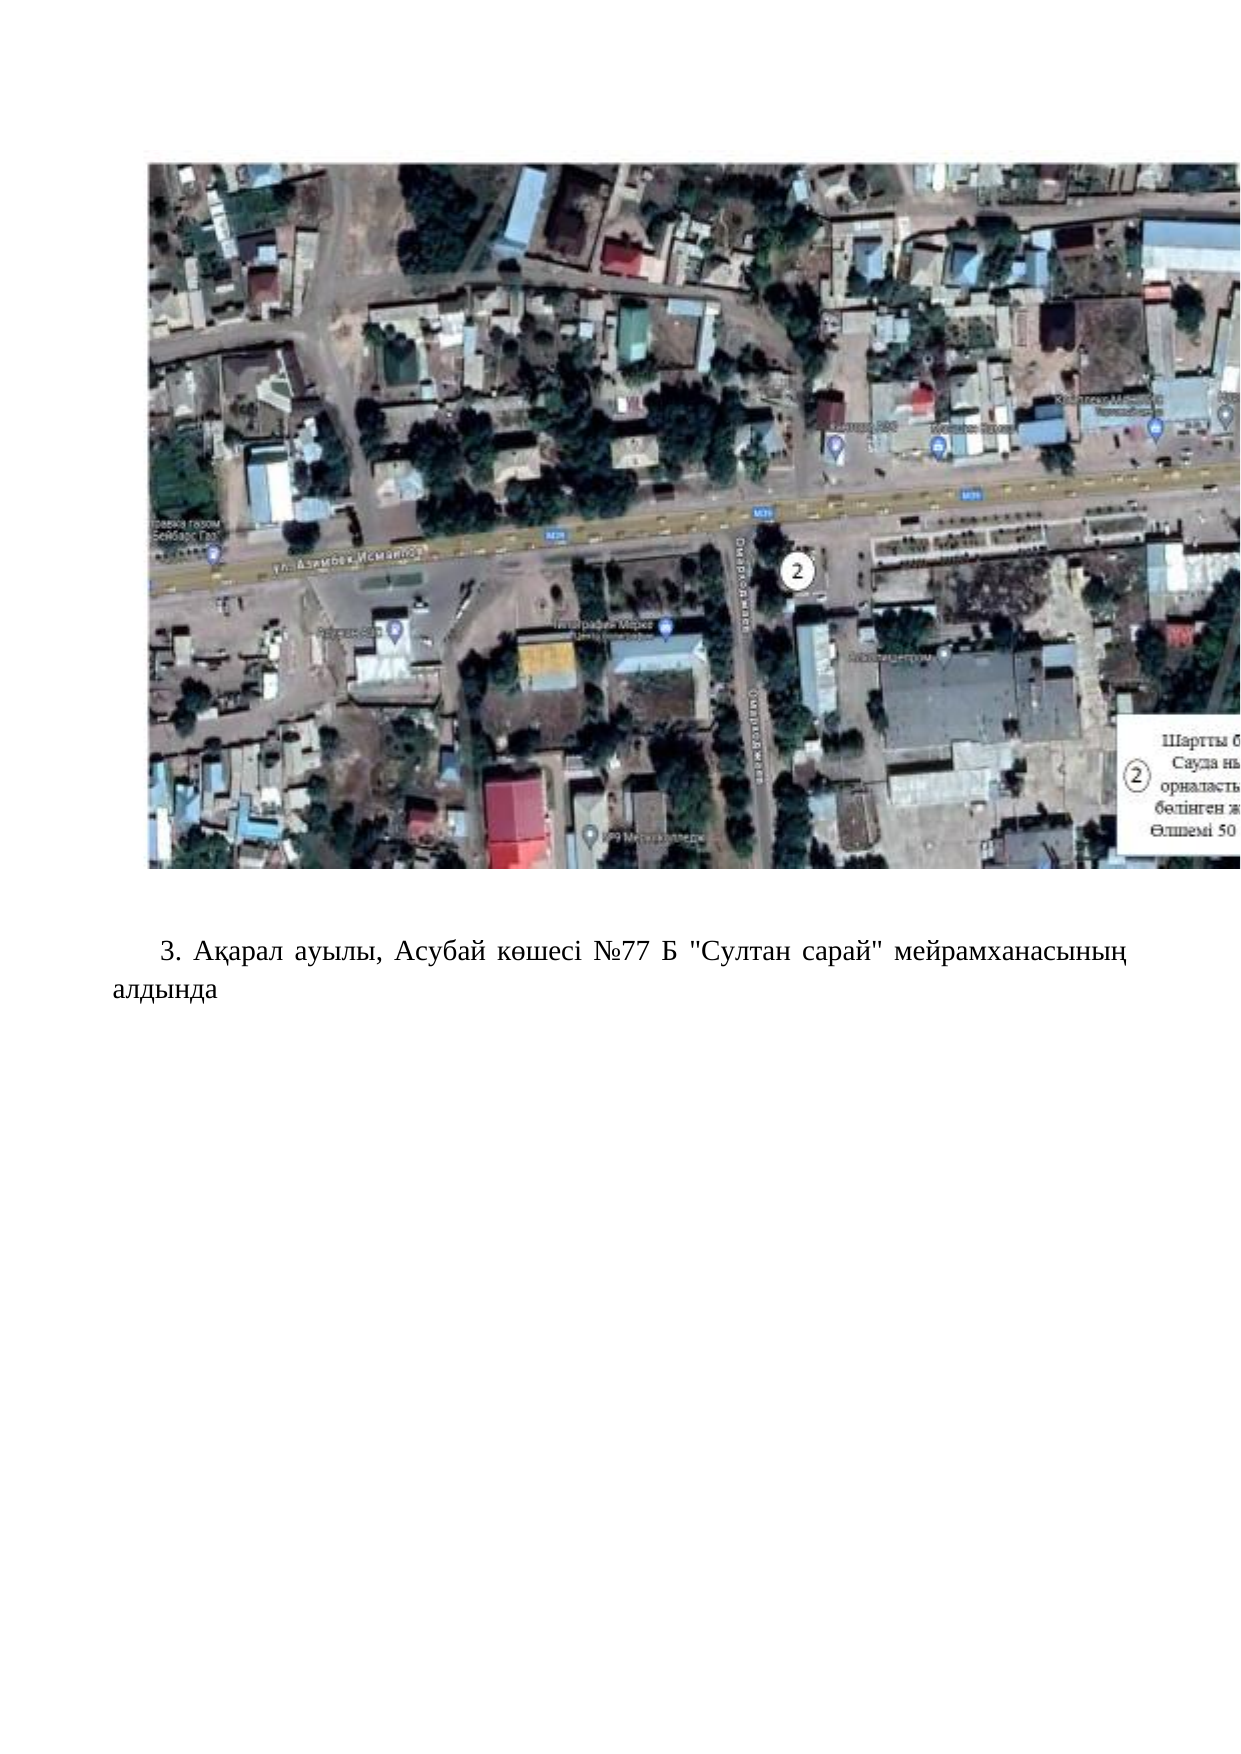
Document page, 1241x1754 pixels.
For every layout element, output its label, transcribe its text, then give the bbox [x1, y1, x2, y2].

text 3. Ақарал ауылы, Асубай көшесі №77 Б "Султан сарай" мейрамханасының алдында [112, 933, 1128, 1005]
picture [112, 150, 1241, 869]
